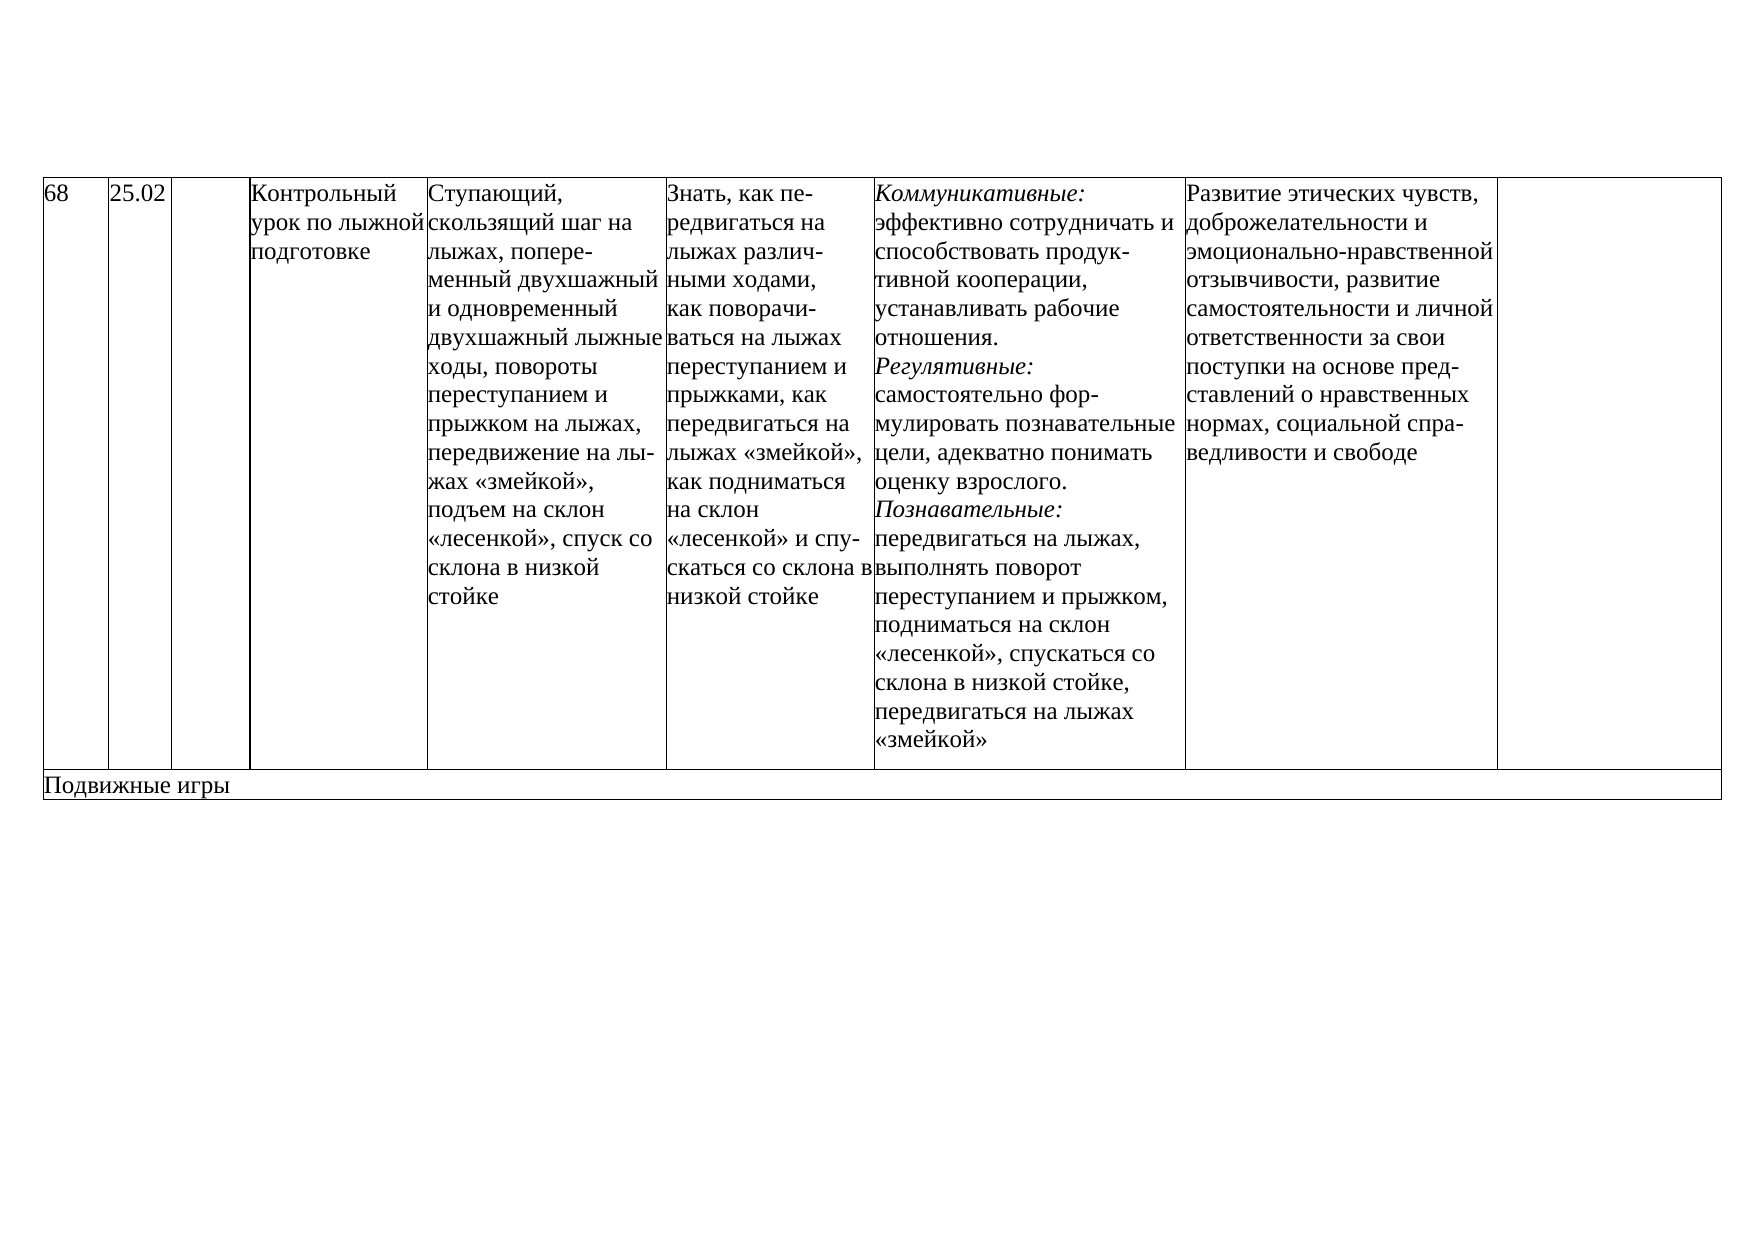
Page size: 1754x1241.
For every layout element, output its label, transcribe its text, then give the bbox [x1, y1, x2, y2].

table_cell [1498, 178, 1721, 769]
table_cell Ступающий, скользящий шаг на лыжах, попеременный двухшажный и одновременный двухшажный лыжные ходы, повороты переступанием и прыжком на лыжах, передвижение на лыжах «змейкой», подъем на склон «лесенкой», спуск со склона в низкой стойке [428, 178, 666, 769]
table_cell Подвижные игры [44, 770, 1721, 799]
table_cell Контрольный урок по лыжной подготовке [251, 178, 427, 769]
table_cell [172, 178, 249, 769]
table_cell Развитие этических чувств, доброжелательности и эмоционально-нравственной отзывчивости, развитие самостоятельности и личной ответственности за свои поступки на основе представлений о нравственных нормах, социальной справедливости и свободе [1186, 178, 1497, 769]
table_cell Знать, как передвигаться на лыжах различными ходами, как поворачиваться на лыжах переступанием и прыжками, как передвигаться на лыжах «змейкой», как подниматься на склон «лесенкой» и спускаться со склона в низкой стойке [667, 178, 874, 769]
table_cell 68 [44, 178, 108, 769]
table_cell 25.02 [109, 178, 171, 769]
table_cell Коммуникативные: эффективно сотрудничать и способствовать продуктивной кооперации, устанавливать рабочие отношения. Регулятивные: самостоятельно формулировать познавательные цели, адекватно понимать оценку взрослого. Познавательные: передвигаться на лыжах, выполнять поворот переступанием и прыжком, подниматься на склон «лесенкой», спускаться со склона в низкой стойке, передвигаться на лыжах «змейкой» [875, 178, 1185, 769]
